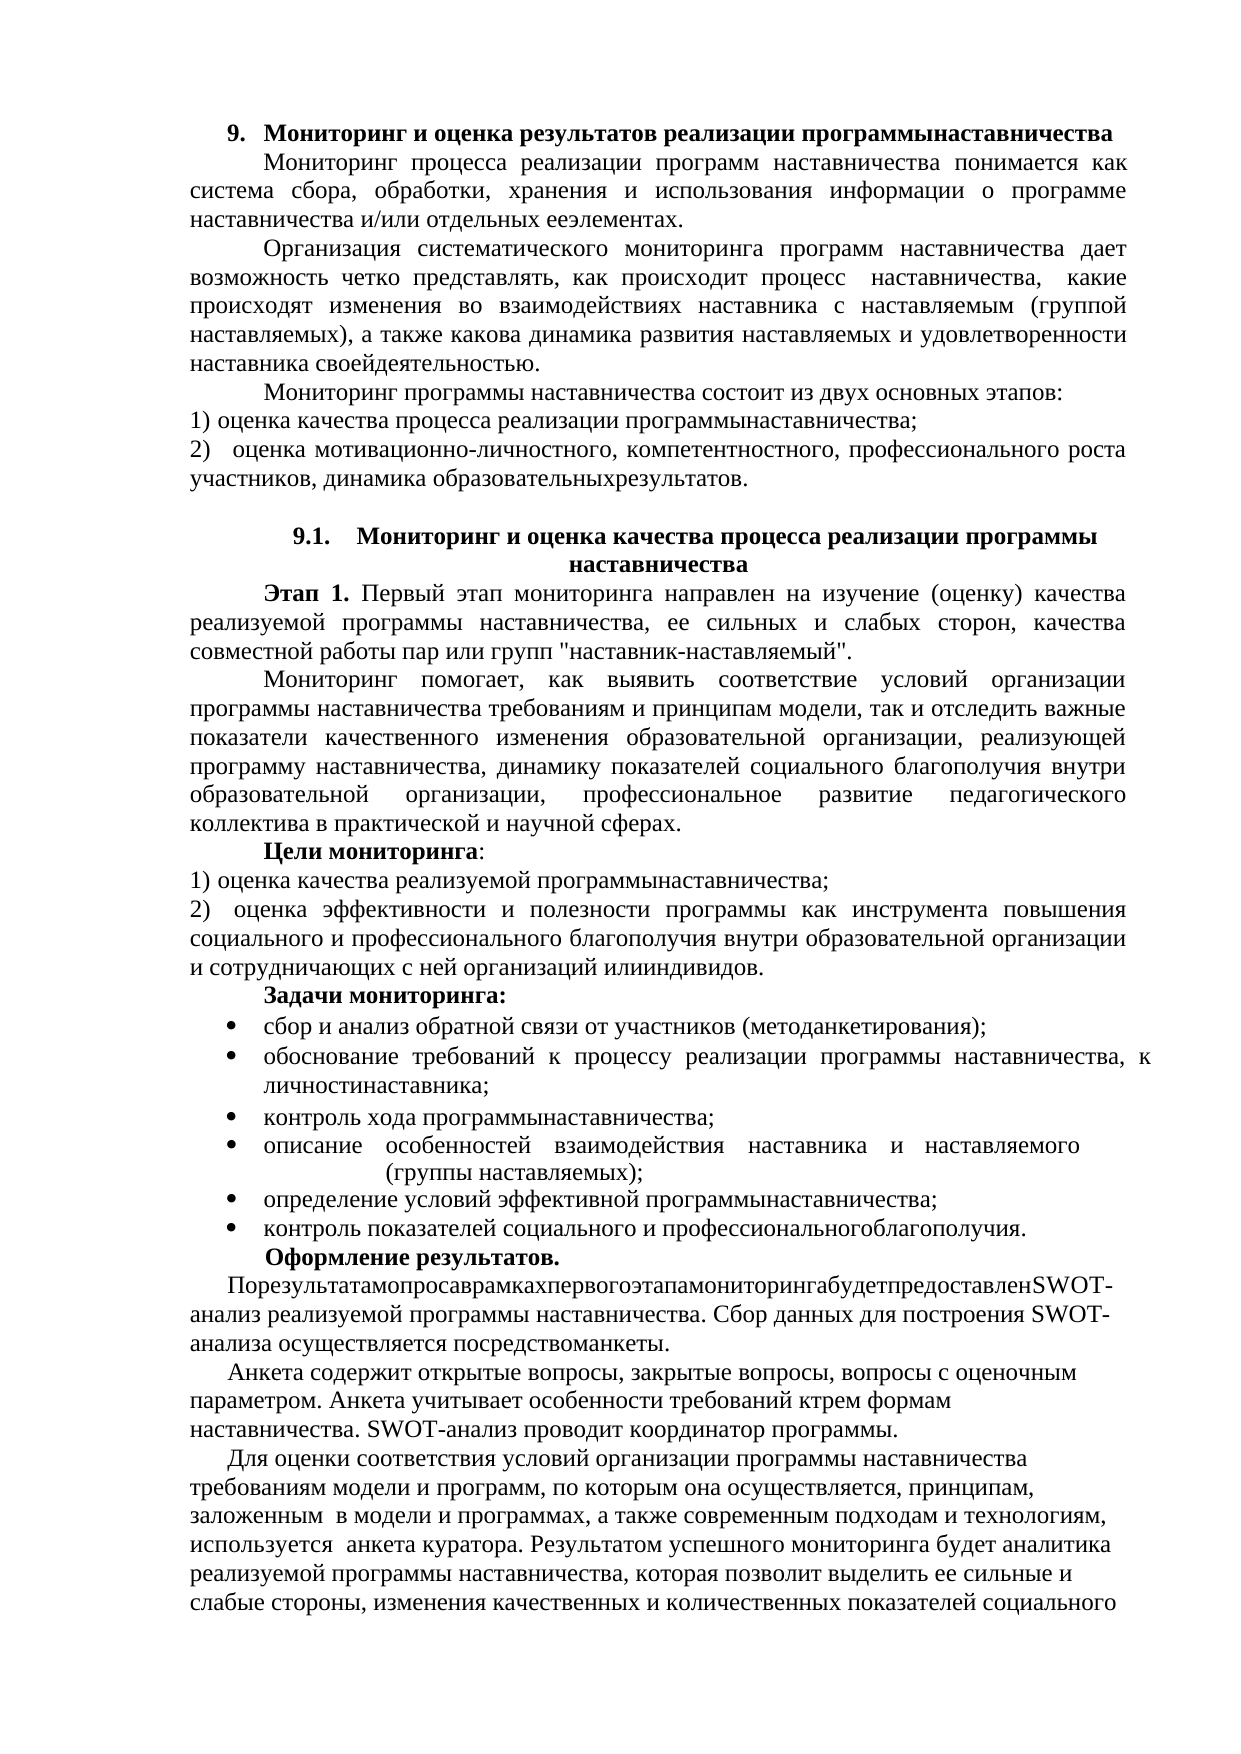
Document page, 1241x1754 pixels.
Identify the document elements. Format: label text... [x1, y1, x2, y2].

list оценка мотивационно-личностного, компетентностного, профессионального роста участников, динамика образовательныхрезультатов. [189, 434, 1127, 492]
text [189, 1443, 1128, 1616]
list контроль хода программынаставничества; [227, 1101, 1152, 1131]
text ПорезультатамопросаврамкахпервогоэтапамониторингабудетпредоставленSWOT- анализ реализуемой программы наставничества. Сбор данных для построения SWOT-анализа осуществляется посредствоманкеты. [189, 1271, 1128, 1357]
text Организация систематического мониторинга программ наставничества дает возможность четко представлять, как происходит процесс наставничества, какие происходят изменения во взаимодействиях наставника с наставляемым (группой наставляемых), а также какова динамика развития наставляемых и удовлетворенности наставника своейдеятельностью. [189, 233, 1127, 377]
text Мониторинг помогает, как выявить соответствие условий организации программы наставничества требованиям и принципам модели, так и отследить важные показатели качественного изменения образовательной организации, реализующей программу наставничества, динамику показателей социального благополучия внутри образовательной организации, профессиональное развитие педагогического коллектива в практической и научной сферах. [189, 664, 1127, 837]
text Анкета содержит открытые вопросы, закрытые вопросы, вопросы с оценочным параметром. Анкета учитывает особенности требований ктрем формам наставничества. SWOT-анализ проводит координатор программы. [189, 1357, 1128, 1443]
list описание особенностей взаимодействия наставника и наставляемого (группы наставляемых); [227, 1133, 1126, 1186]
list обоснование требований к процессу реализации программы наставничества, к личностинаставника; [227, 1041, 1152, 1098]
subtitle Мониторинг и оценка качества процесса реализации программы наставничества [189, 521, 1127, 578]
subtitle Цели мониторинга: [263, 837, 1152, 866]
list контроль показателей социального и профессиональногоблагополучия. [227, 1213, 1152, 1243]
subtitle Задачи мониторинга: [263, 981, 1152, 1009]
list Мониторинг и оценка результатов реализации программынаставничества [227, 118, 1152, 147]
list сбор и анализ обратной связи от участников (методанкетирования); [227, 1011, 1152, 1039]
list оценка качества процесса реализации программынаставничества; [189, 405, 1152, 434]
text Этап 1. Первый этап мониторинга направлен на изучение (оценку) качества реализуемой программы наставничества, ее сильных и слабых сторон, качества совместной работы пар или групп "наставник-наставляемый". [189, 578, 1127, 664]
subtitle Оформление результатов. [264, 1243, 1152, 1271]
list оценка эффективности и полезности программы как инструмента повышения социального и профессионального благополучия внутри образовательной организации и сотрудничающих с ней организаций илииндивидов. [189, 894, 1127, 981]
list оценка качества реализуемой программынаставничества; [189, 866, 1152, 894]
text Мониторинг программы наставничества состоит из двух основных этапов: [263, 377, 1152, 405]
text Мониторинг процесса реализации программ наставничества понимается как система сбора, обработки, хранения и использования информации о программе наставничества и/или отдельных ееэлементах. [189, 147, 1127, 233]
list определение условий эффективной программынаставничества; [227, 1187, 1126, 1213]
